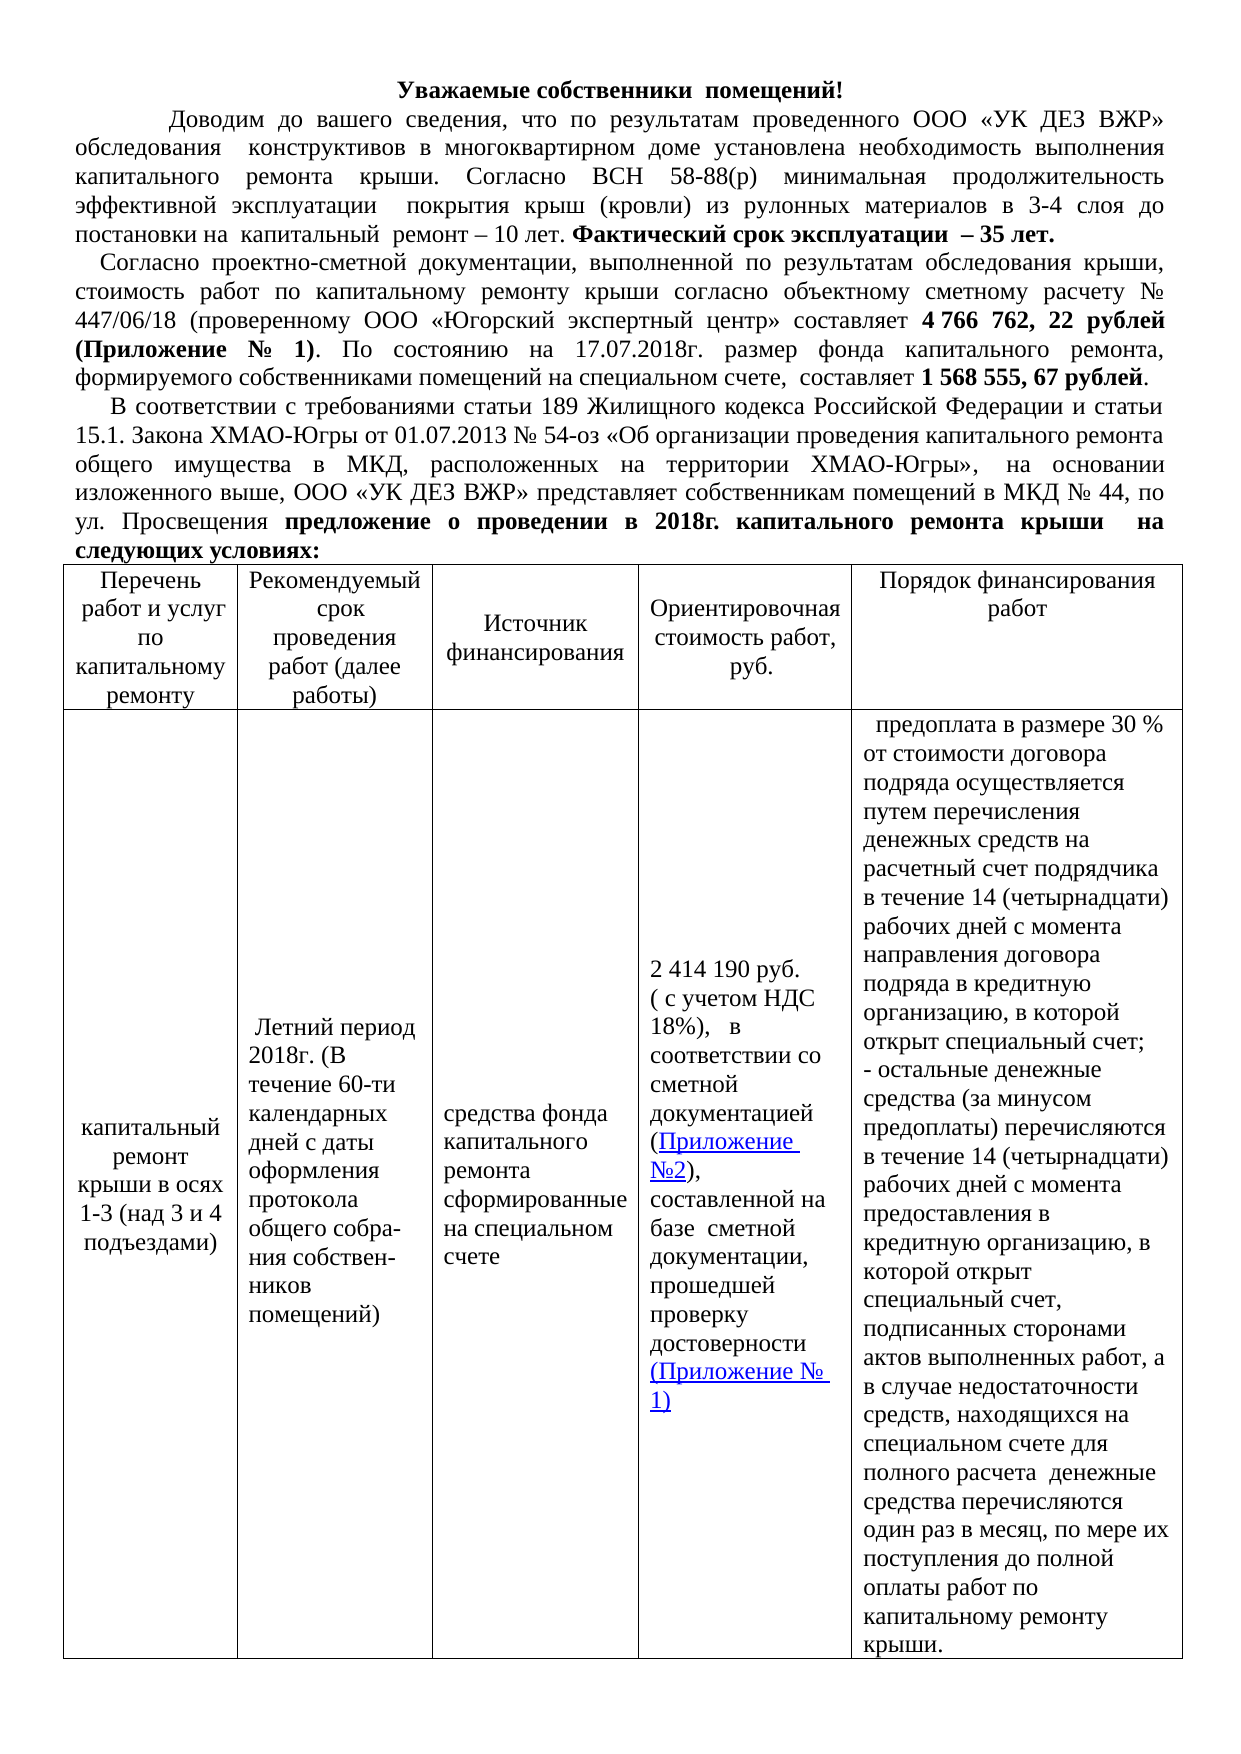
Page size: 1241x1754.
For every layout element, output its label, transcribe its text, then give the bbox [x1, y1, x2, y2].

table_header Перечень работ и услуг по капитальному ремонту [64, 565, 237, 708]
table_header Рекомендуемый срок проведения работ (далее работы) [238, 565, 432, 708]
text Доводим до вашего сведения, что по результатам проведенного ООО «УК ДЕЗ ВЖР» обследования конструктивов в многоквартирном доме установлена необходимость выполнения капитального ремонта крыши. Согласно ВСН 58-88(р) минимальная продолжительность эффективной эксплуатации покрытия крыш (кровли) из рулонных материалов в 3-4 слоя до постановки на капитальный ремонт – 10 лет. Фактический срок эксплуатации – 35 лет. [75, 104, 1165, 247]
table_cell капитальный ремонт крыши в осях 1-3 (над 3 и 4 подъездами) [64, 710, 237, 1658]
text Уважаемые собственники помещений! [75, 75, 1165, 104]
table_cell 2 414 190 руб. ( с учетом НДС 18%), в соответствии со сметной документацией (Приложение №2), составленной на базе сметной документации, прошедшей проверку достоверности (Приложение № 1) [639, 710, 851, 1658]
table_cell средства фонда капитального ремонта сформированные на специальном счете [433, 710, 638, 1658]
table_cell предоплата в размере 30 % от стоимости договора подряда осуществляется путем перечисления денежных средств на расчетный счет подрядчика в течение 14 (четырнадцати) рабочих дней с момента направления договора подряда в кредитную организацию, в которой открыт специальный счет; - остальные денежные средства (за минусом предоплаты) перечисляются в течение 14 (четырнадцати) рабочих дней с момента предоставления в кредитную организацию, в которой открыт специальный счет, подписанных сторонами актов выполненных работ, а в случае недостаточности средств, находящихся на специальном счете для полного расчета денежные средства перечисляются один раз в месяц, по мере их поступления до полной оплаты работ по капитальному ремонту крыши. [852, 710, 1182, 1658]
table_header Порядок финансирования работ [852, 565, 1182, 708]
table_cell Летний период 2018г. (В течение 60-ти календарных дней с даты оформления протокола общего собра-ния собствен-ников помещений) [238, 710, 432, 1658]
text В соответствии с требованиями статьи 189 Жилищного кодекса Российской Федерации и статьи 15.1. Закона ХМАО-Югры от 01.07.2013 № 54-оз «Об организации проведения капитального ремонта общего имущества в МКД, расположенных на территории ХМАО-Югры», на основании изложенного выше, ООО «УК ДЕЗ ВЖР» представляет собственникам помещений в МКД № 44, по ул. Просвещения предложение о проведении в 2018г. капитального ремонта крыши на следующих условиях: [75, 391, 1165, 564]
text Согласно проектно-сметной документации, выполненной по результатам обследования крыши, стоимость работ по капитальному ремонту крыши согласно объектному сметному расчету № 447/06/18 (проверенному ООО «Югорский экспертный центр» составляет 4 766 762, 22 рублей (Приложение № 1). По состоянию на 17.07.2018г. размер фонда капитального ремонта, формируемого собственниками помещений на специальном счете, составляет 1 568 555, 67 рублей. [75, 247, 1165, 391]
table_header Ориентировочная стоимость работ, руб. [639, 565, 851, 708]
table_header Источник финансирования [433, 565, 638, 708]
